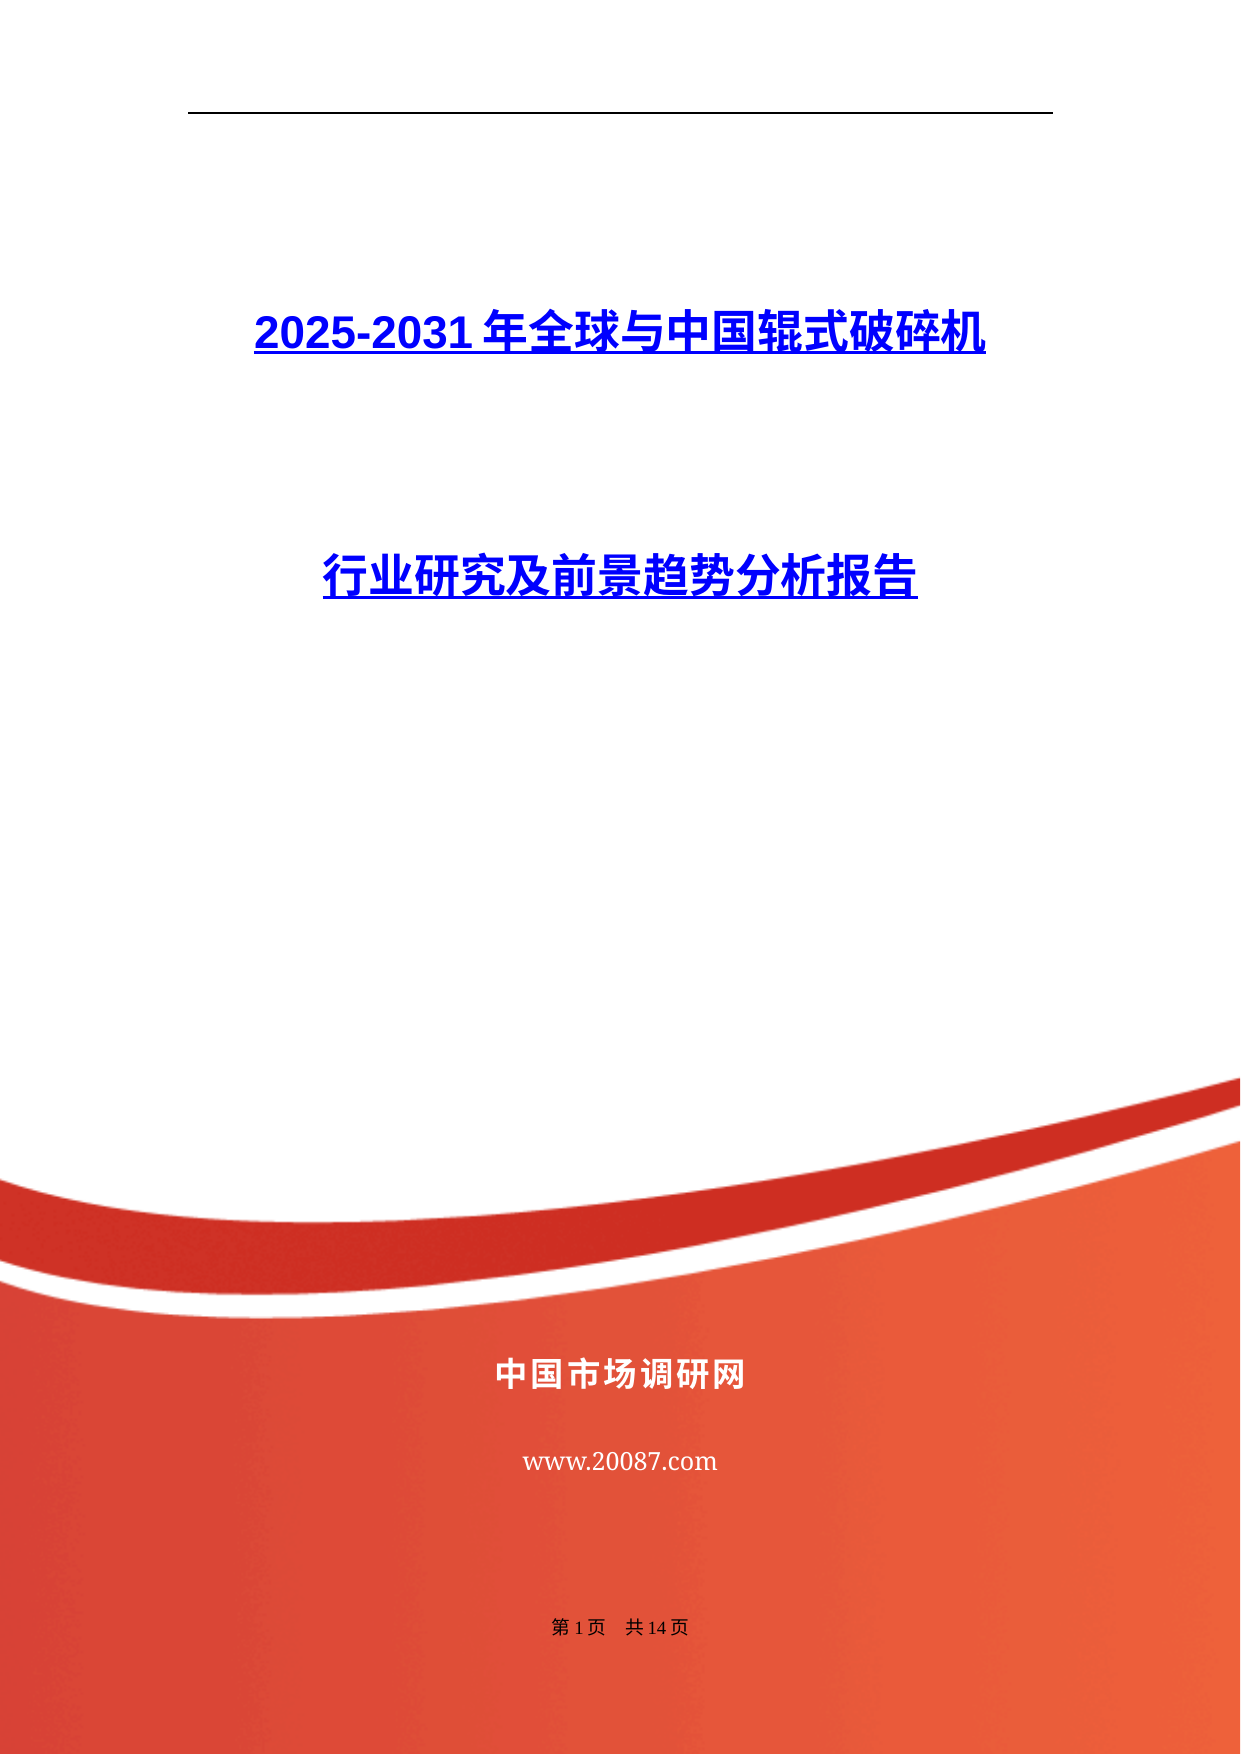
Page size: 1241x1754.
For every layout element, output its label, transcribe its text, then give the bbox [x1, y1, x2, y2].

table_header 2025-2031年全球与中国辊式破碎机行业研究及前景趋势分析报告 [188, 207, 1053, 773]
text www.20087.com [187, 1428, 1053, 1493]
picture [0, 1006, 1241, 1754]
subtitle 中国市场调研网 [187, 1339, 1053, 1404]
